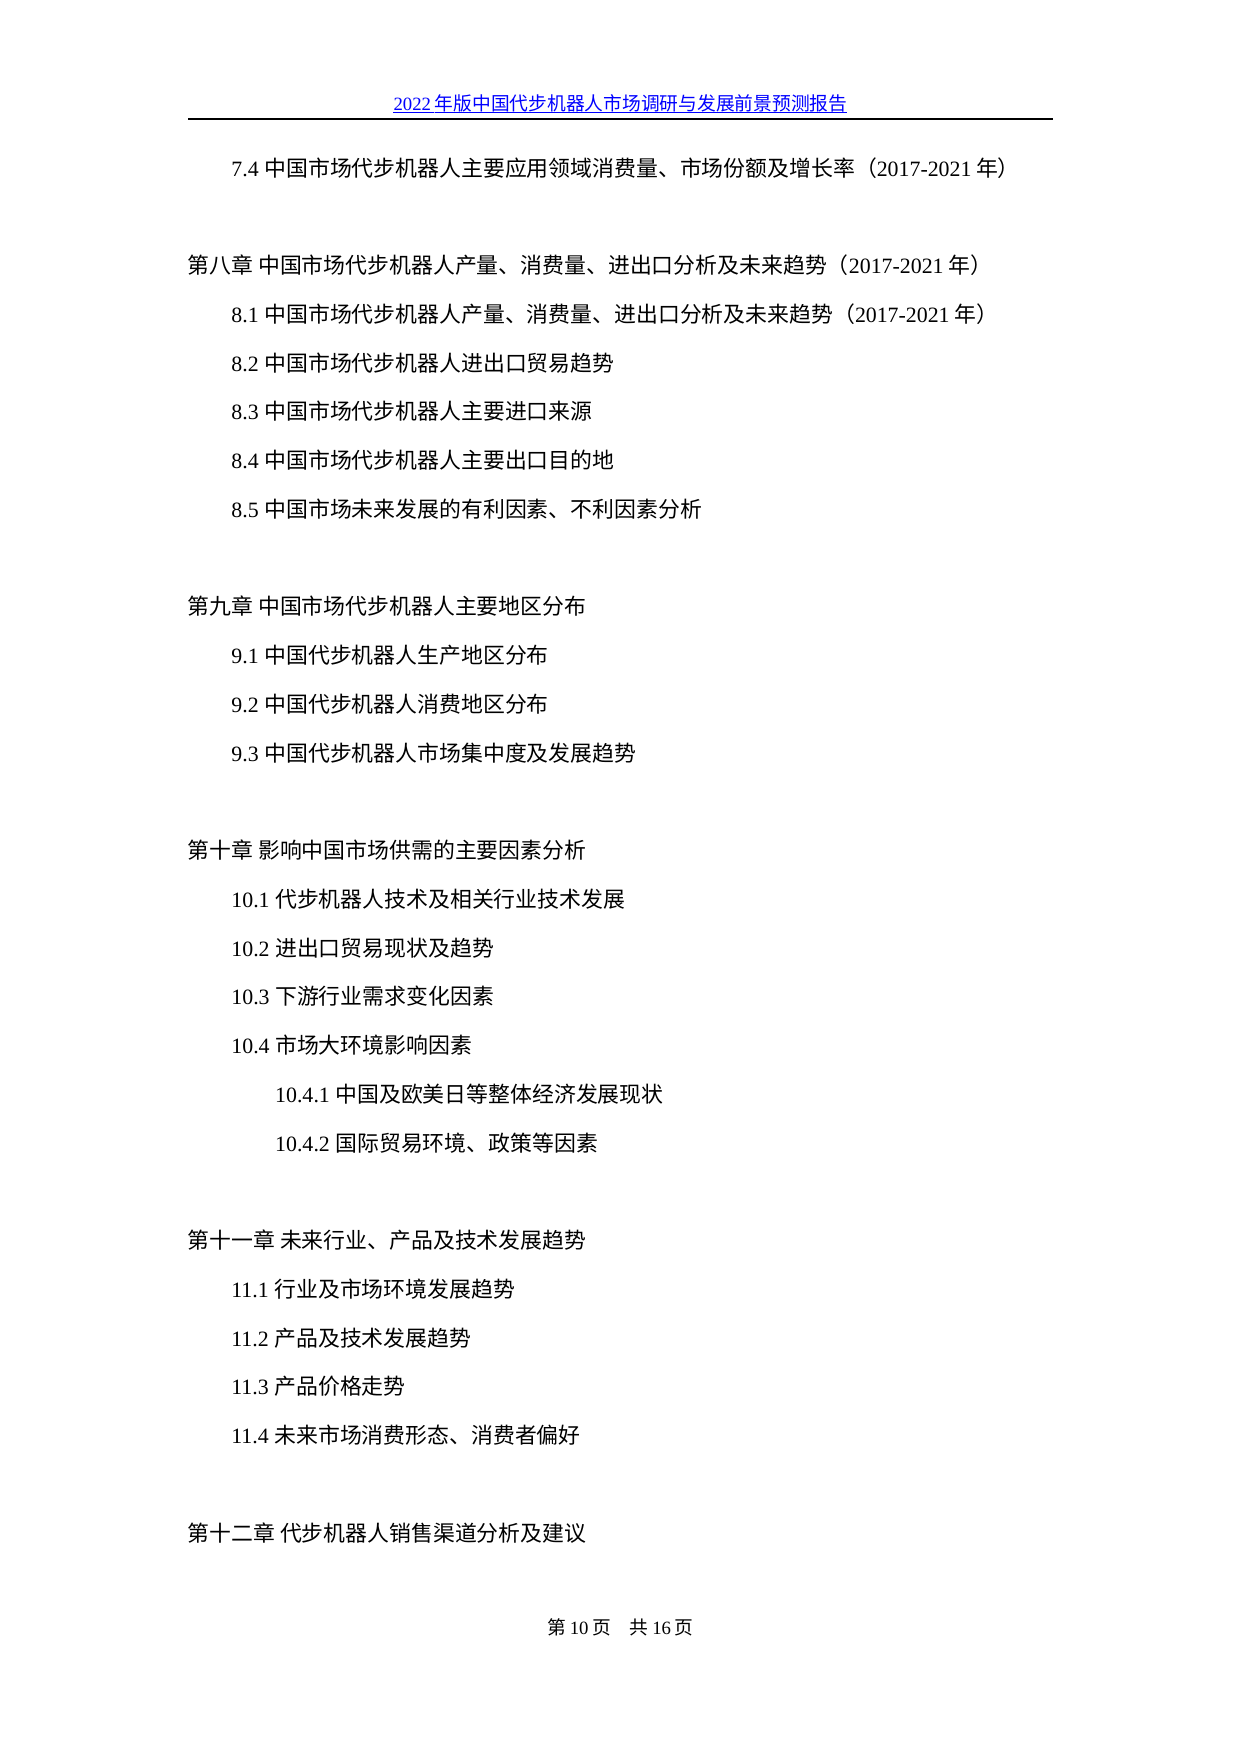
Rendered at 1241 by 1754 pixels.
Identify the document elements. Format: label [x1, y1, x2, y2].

text [187, 150, 1053, 1548]
